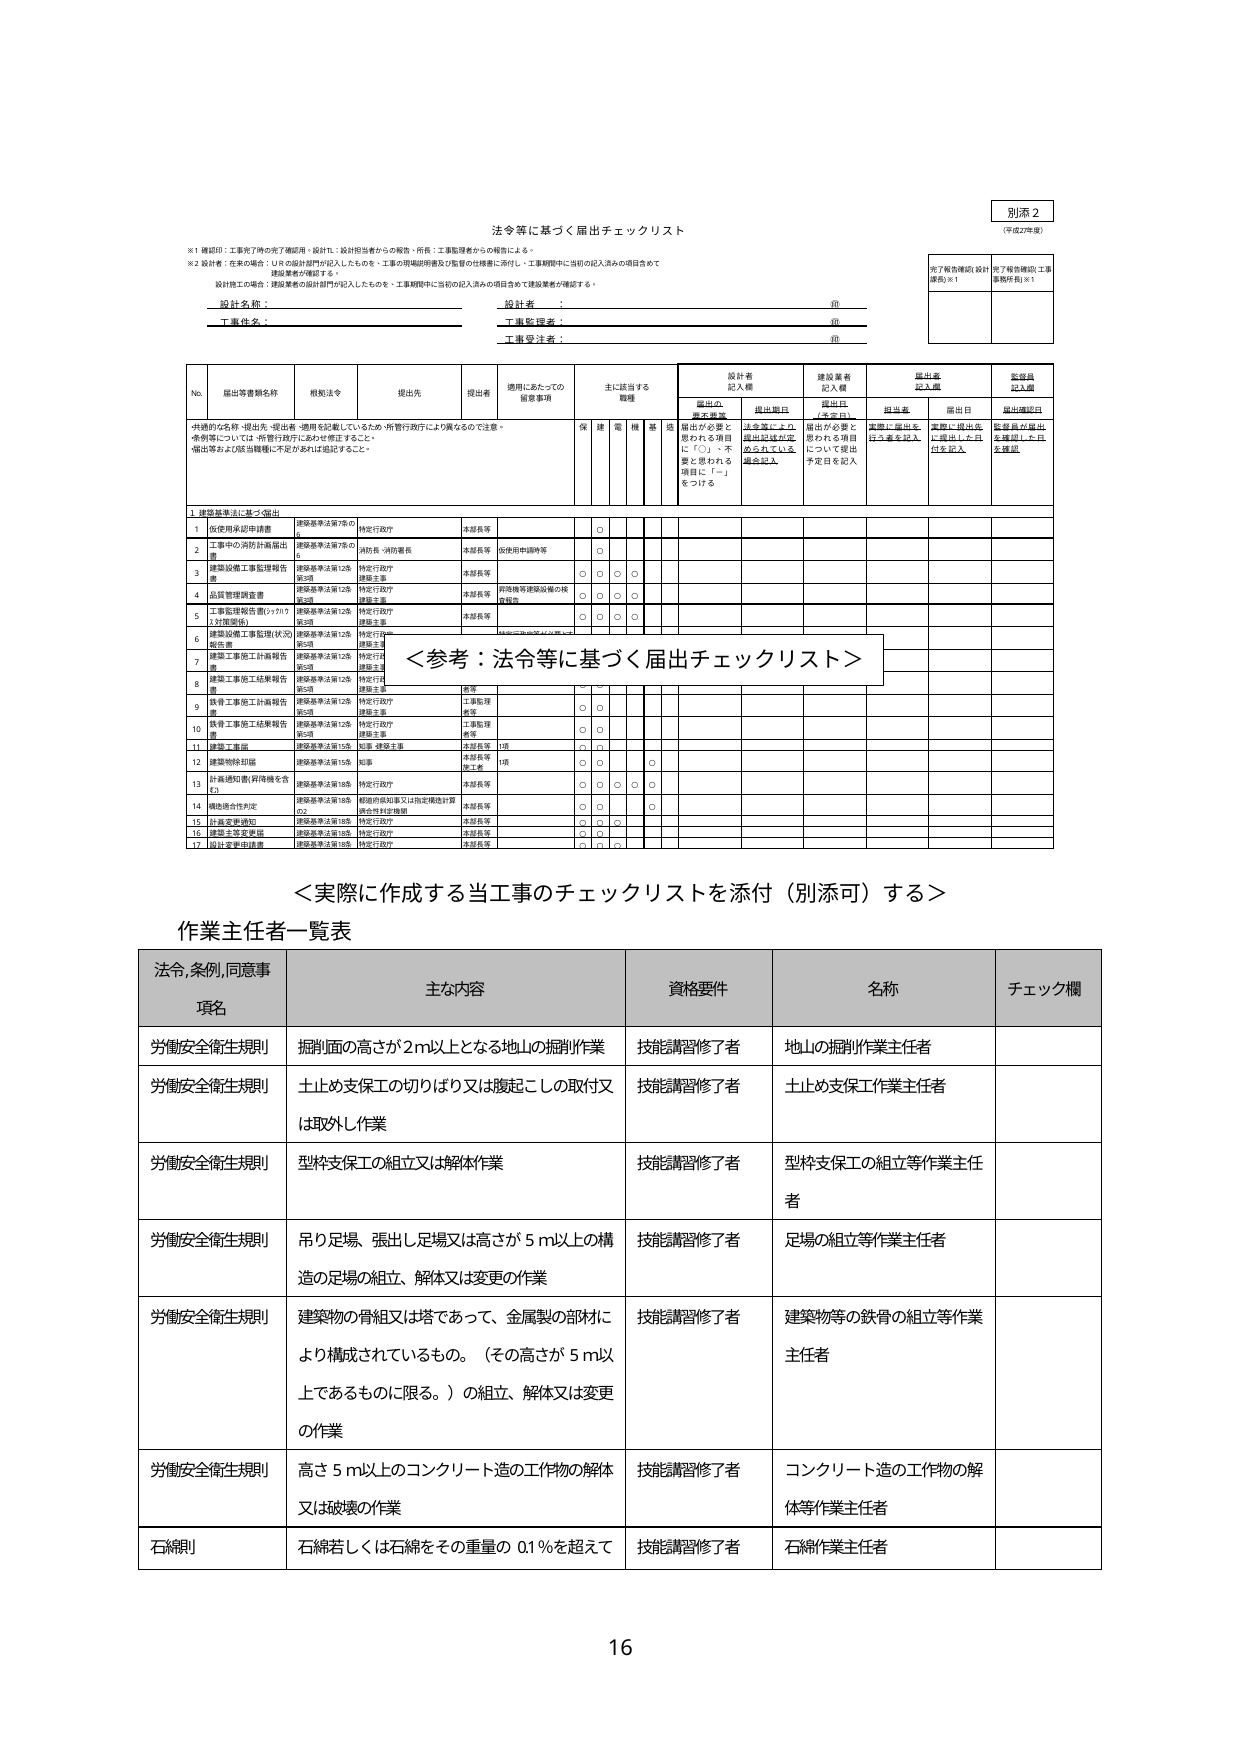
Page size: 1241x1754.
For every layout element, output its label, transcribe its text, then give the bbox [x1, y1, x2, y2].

table_cell 高さ5ｍ以上のコンクリート造の工作物の解体又は破壊の作業 [287, 1450, 625, 1526]
table_cell 労働安全衛生規則 [139, 1450, 286, 1526]
table_cell 建築物等の鉄骨の組立等作業主任者 [773, 1297, 995, 1449]
table_header 資格要件 [626, 950, 772, 1026]
table_cell 吊り足場、張出し足場又は高さが5ｍ以上の構造の足場の組立、解体又は変更の作業 [287, 1220, 625, 1296]
table_cell 土止め支保工の切りばり又は腹起こしの取付又は取外し作業 [287, 1066, 625, 1142]
table_cell 労働安全衛生規則 [139, 1220, 286, 1296]
table_cell 型枠支保工の組立又は解体作業 [287, 1143, 625, 1219]
table_cell [996, 1450, 1101, 1526]
table_cell 石綿則 [139, 1528, 286, 1568]
text ＜実際に作成する当工事のチェックリストを添付（別添可）する＞ [177, 873, 1063, 911]
table_cell コンクリート造の工作物の解体等作業主任者 [773, 1450, 995, 1526]
table_cell [996, 1143, 1101, 1219]
table_cell 労働安全衛生規則 [139, 1027, 286, 1065]
table_cell 技能講習修了者 [626, 1220, 772, 1296]
text 作業主任者一覧表 [177, 911, 1063, 949]
table_cell [996, 1528, 1101, 1568]
table_cell 地山の掘削作業主任者 [773, 1027, 995, 1065]
table_cell 技能講習修了者 [626, 1297, 772, 1449]
table_cell [996, 1066, 1101, 1142]
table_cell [287, 1528, 625, 1568]
table_cell 石綿作業主任者 [773, 1528, 995, 1568]
table_cell 労働安全衛生規則 [139, 1066, 286, 1142]
table_cell 労働安全衛生規則 [139, 1143, 286, 1219]
table_cell 技能講習修了者 [626, 1528, 772, 1568]
table_header 法令,条例,同意事項名 [139, 950, 286, 1026]
table_cell 労働安全衛生規則 [139, 1297, 286, 1449]
table_cell 掘削面の高さが２ｍ以上となる地山の掘削作業 [287, 1027, 625, 1065]
table_cell 技能講習修了者 [626, 1027, 772, 1065]
table_cell [996, 1297, 1101, 1449]
table_cell 技能講習修了者 [626, 1066, 772, 1142]
table_cell [996, 1027, 1101, 1065]
table_cell 技能講習修了者 [626, 1450, 772, 1526]
table_cell 土止め支保工作業主任者 [773, 1066, 995, 1142]
table_cell 型枠支保工の組立等作業主任者 [773, 1143, 995, 1219]
table_cell 建築物の骨組又は塔であって、金属製の部材により構成されているもの。（その高さが5ｍ以上であるものに限る。）の組立、解体又は変更の作業 [287, 1297, 625, 1449]
table_cell [996, 1220, 1101, 1296]
table_header 主な内容 [287, 950, 625, 1026]
table_cell 技能講習修了者 [626, 1143, 772, 1219]
table_header 名称 [773, 950, 995, 1026]
table_cell 足場の組立等作業主任者 [773, 1220, 995, 1296]
table_header チェック欄 [996, 950, 1101, 1026]
